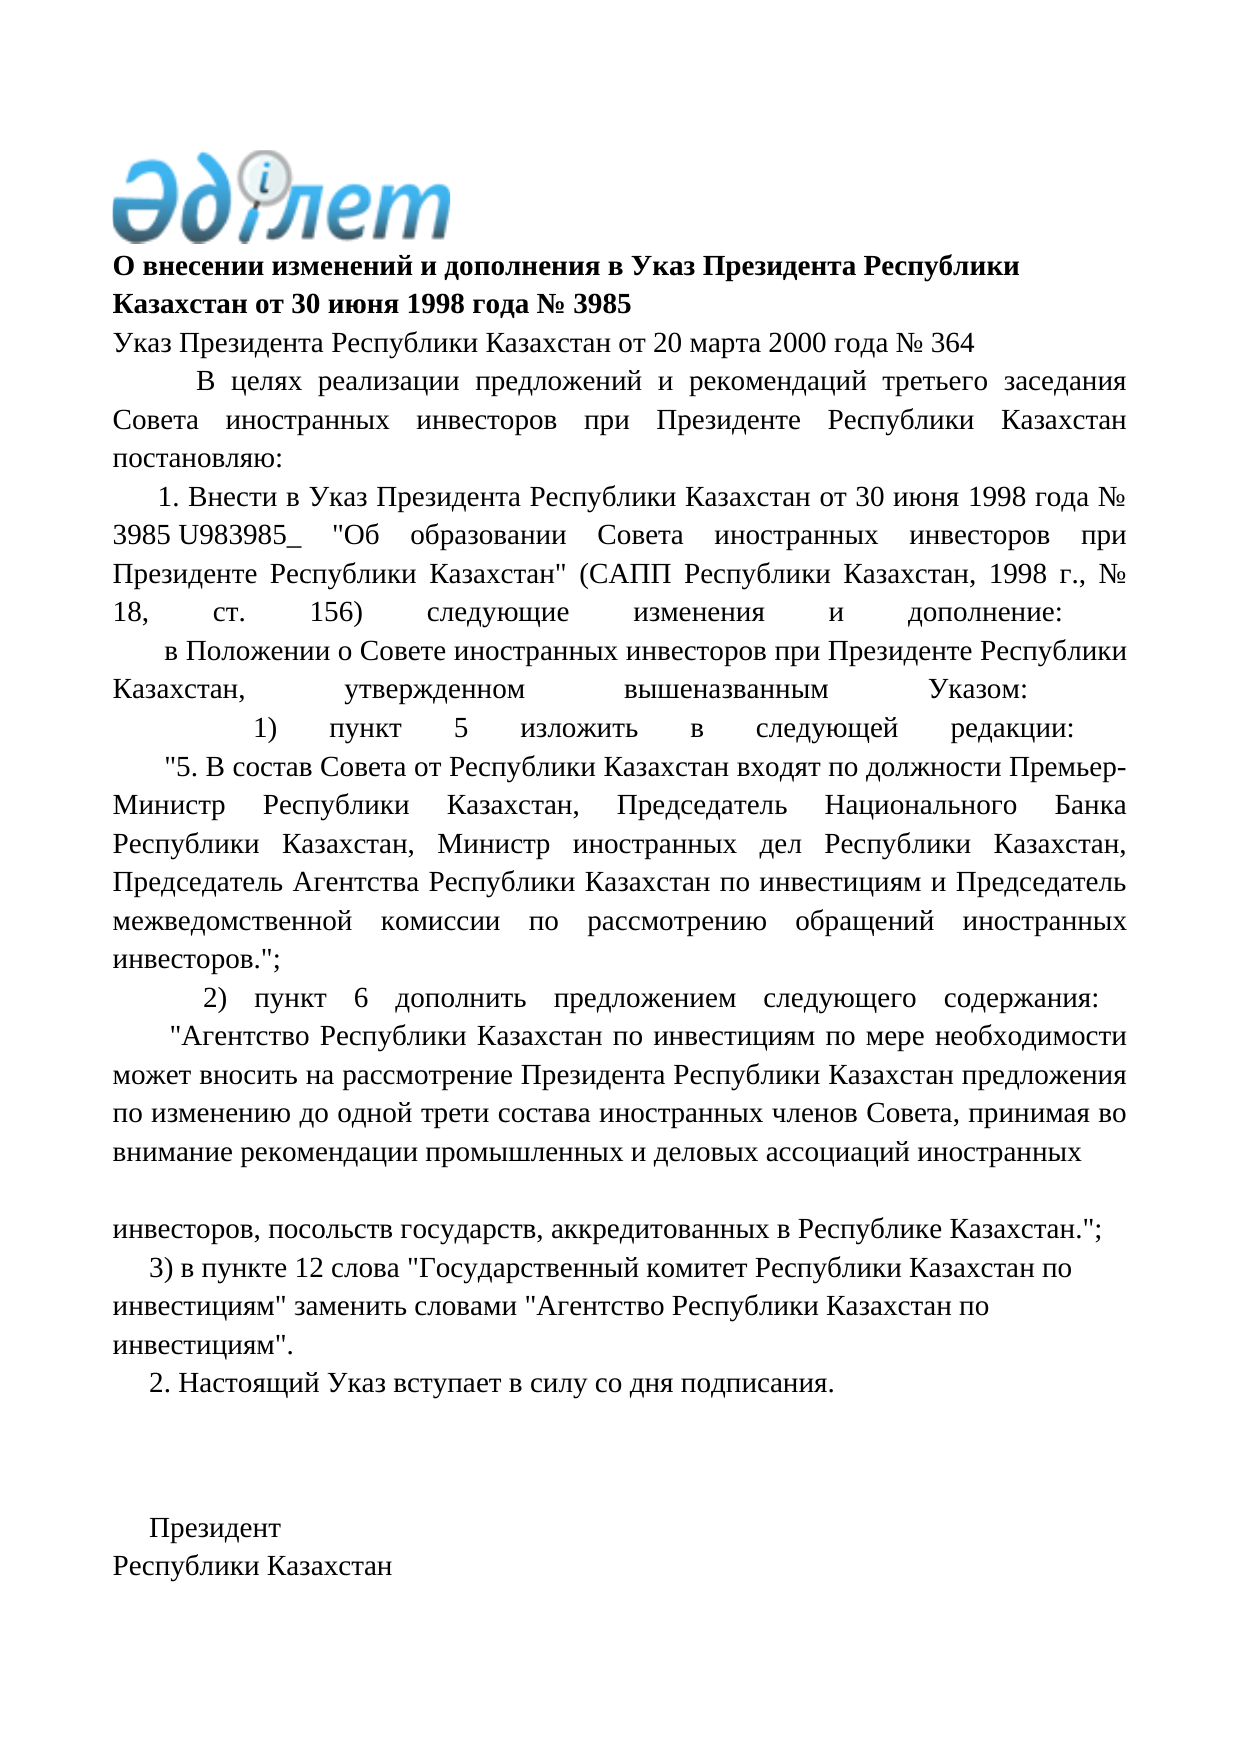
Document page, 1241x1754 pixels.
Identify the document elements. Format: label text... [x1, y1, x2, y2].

text инвестициям". [112, 1327, 1128, 1360]
text Президент [112, 1510, 1128, 1543]
text 3) в пункте 12 слова "Государственный комитет Республики Казахстан по [112, 1250, 1128, 1283]
picture [112, 150, 451, 244]
text 2. Настоящий Указ вступает в силу со дня подписания. [112, 1365, 1128, 1399]
text Указ Президента Республики Казахстан от 20 марта 2000 года № 364 [112, 325, 1128, 358]
text В целях реализации предложений и рекомендаций третьего заседания Совета иностранных инвесторов при Президенте Республики Казахстан постановляю: 1. Внести в Указ Президента Республики Казахстан от 30 июня 1998 года № 3985 U983985_ "Об образовании Совета иностранных инвесторов при Президенте Республики Казахстан" (САПП Республики Казахстан, 1998 г., № 18, ст. 156) следующие изменения и дополнение: в Положении о Совете иностранных инвесторов при Президенте Республики Казахстан, утвержденном вышеназванным Указом: 1) пункт 5 изложить в следующей редакции: "5. В состав Совета от Республики Казахстан входят по должности Премьер-Министр Республики Казахстан, Председатель Национального Банка Республики Казахстан, Министр иностранных дел Республики Казахстан, Председатель Агентства Республики Казахстан по инвестициям и Председатель межведомственной комиссии по рассмотрению обращений иностранных инвесторов."; 2) пункт 6 дополнить предложением следующего содержания: "Агентство Республики Казахстан по инвестициям по мере необходимости может вносить на рассмотрение Президента Республики Казахстан предложения по изменению до одной трети состава иностранных членов Совета, принимая во внимание рекомендации промышленных и деловых ассоциаций иностранных [112, 363, 1128, 1168]
text инвестициям" заменить словами "Агентство Республики Казахстан по [112, 1288, 1128, 1322]
text инвесторов, посольств государств, аккредитованных в Республике Казахстан."; [112, 1211, 1128, 1245]
text О внесении изменений и дополнения в Указ Президента Республики Казахстан от 30 июня 1998 года № 3985 [112, 248, 1128, 320]
text Республики Казахстан [112, 1548, 1128, 1582]
